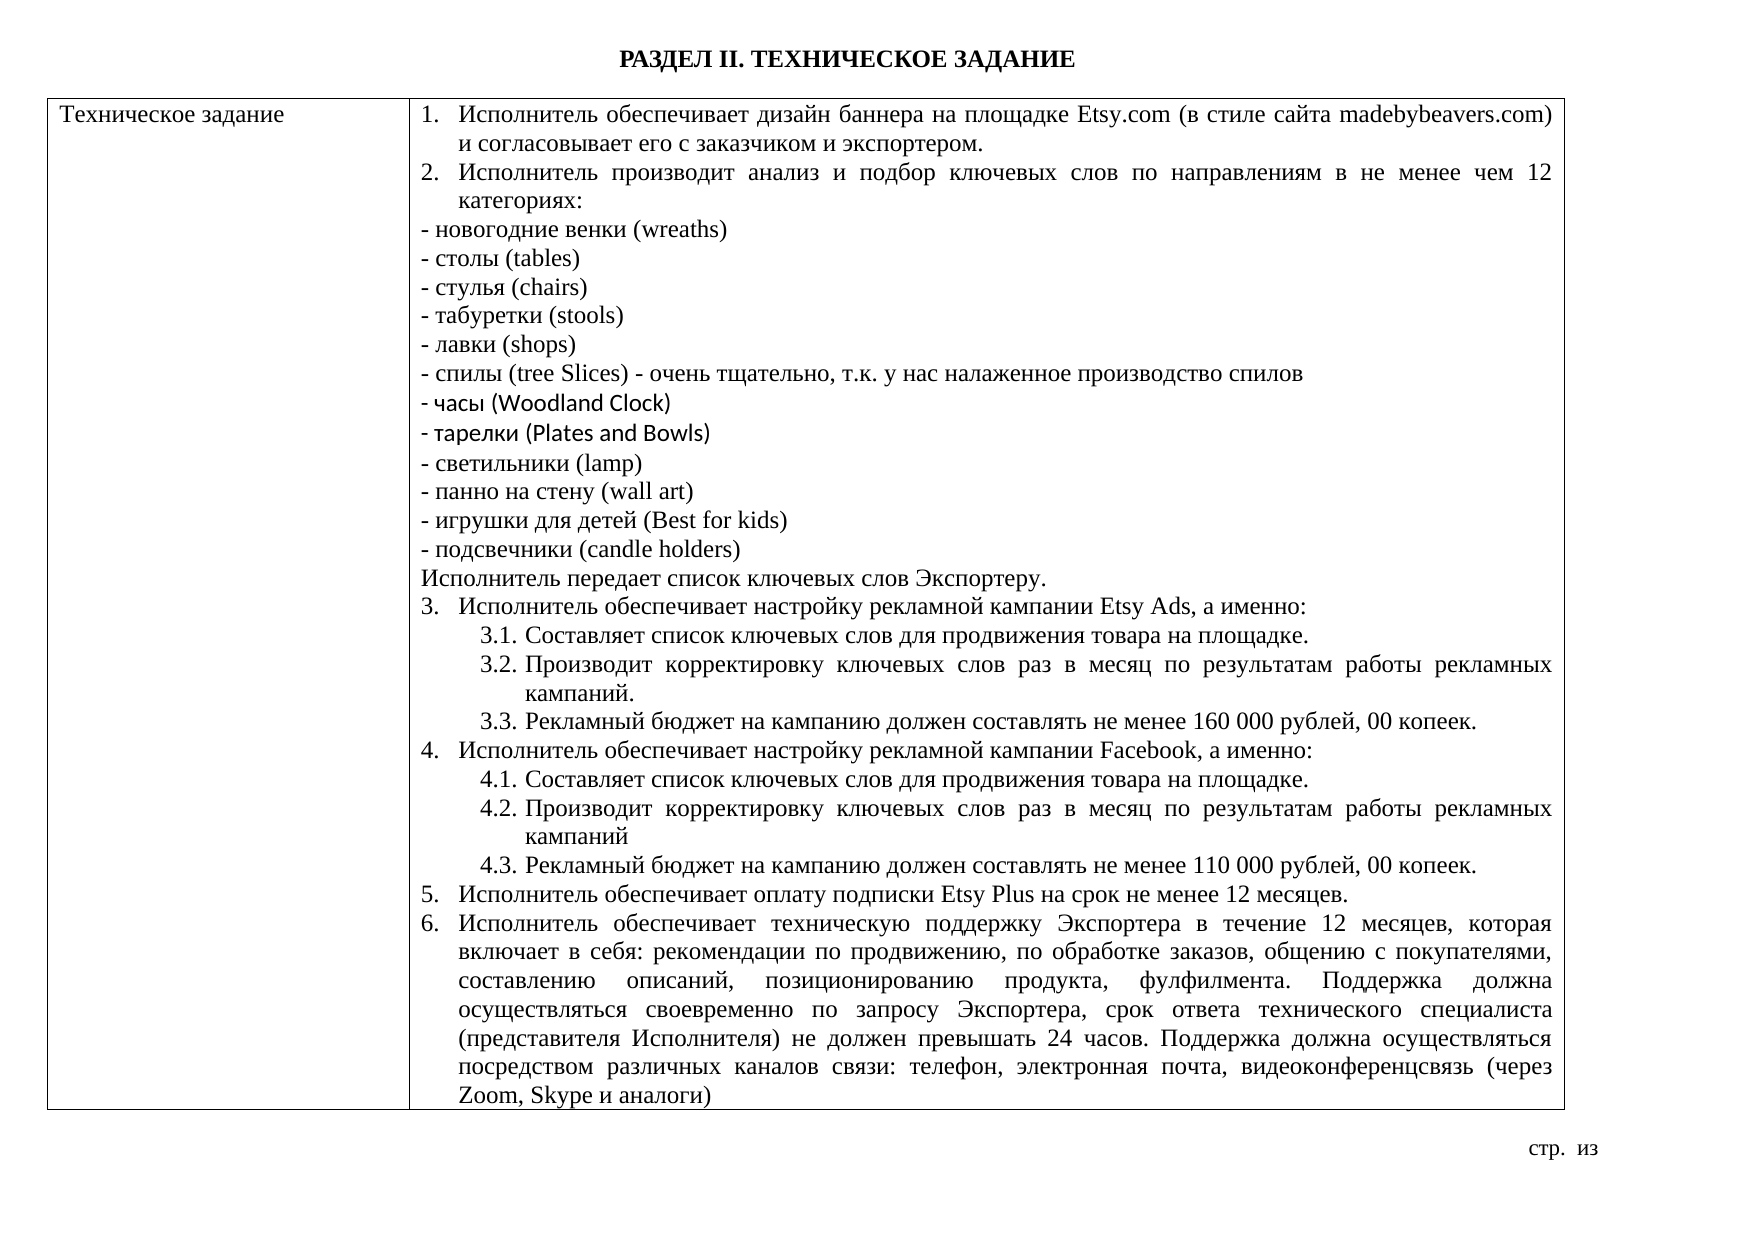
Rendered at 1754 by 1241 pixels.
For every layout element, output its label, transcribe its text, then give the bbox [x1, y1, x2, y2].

subtitle РАЗДЕЛ II. ТЕХНИЧЕСКОЕ ЗАДАНИЕ [59, 44, 1636, 73]
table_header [410, 99, 1564, 1109]
table_header Техническое задание [48, 99, 409, 1109]
